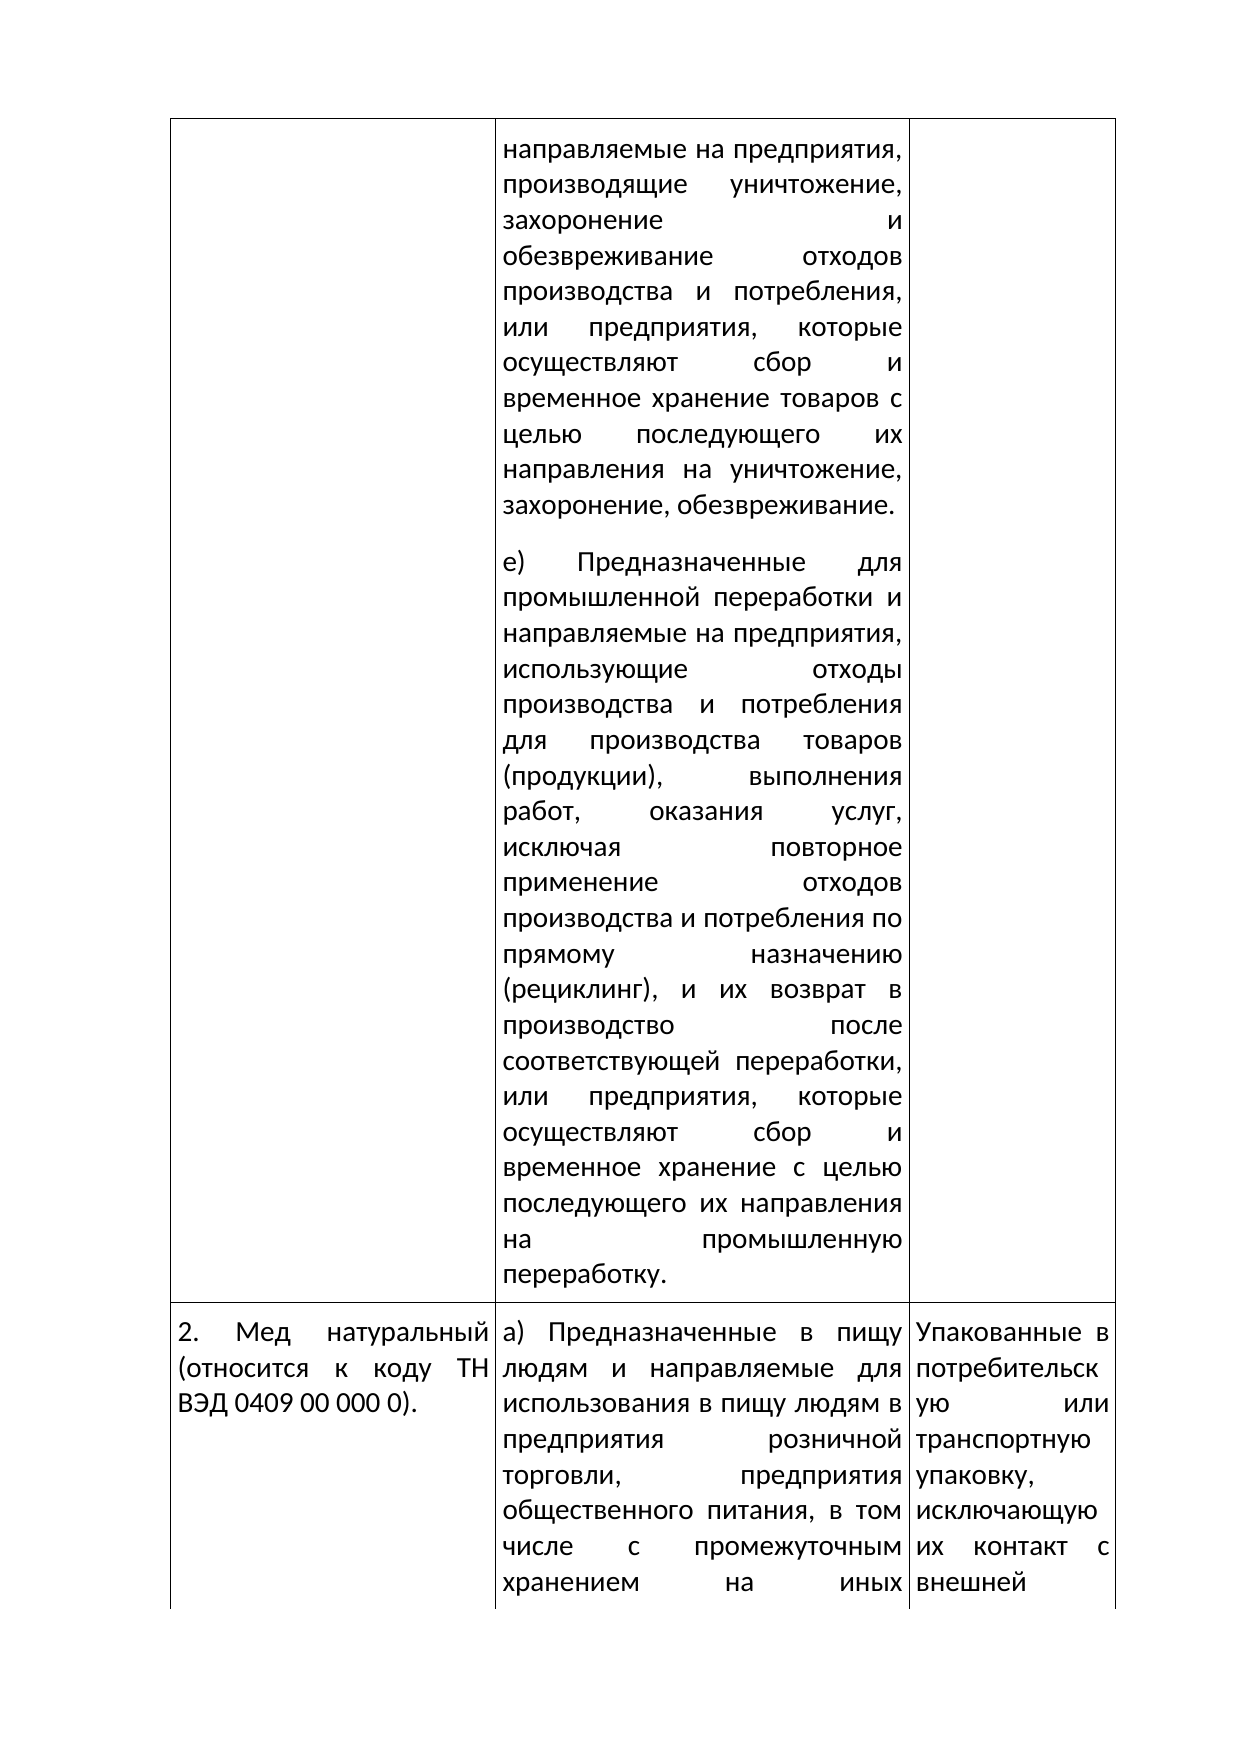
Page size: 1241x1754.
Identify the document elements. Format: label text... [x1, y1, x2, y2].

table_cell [171, 1303, 495, 1609]
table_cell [910, 119, 1115, 532]
table_cell е) Предназначенные для промышленной переработки и направляемые на предприятия, использующие отходы производства и потребления для производства товаров (продукции), выполнения работ, оказания услуг, исключая повторное применение отходов производства и потребления по прямому назначению (рециклинг), и их возврат в производство после соответствующей переработки, или предприятия, которые осуществляют сбор и временное хранение с целью последующего их направления на промышленную переработку. [496, 532, 909, 1302]
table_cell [910, 1303, 1115, 1609]
table_cell [171, 532, 495, 1302]
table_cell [496, 1303, 909, 1609]
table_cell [171, 119, 495, 532]
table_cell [496, 119, 909, 532]
table_cell [910, 532, 1115, 1302]
